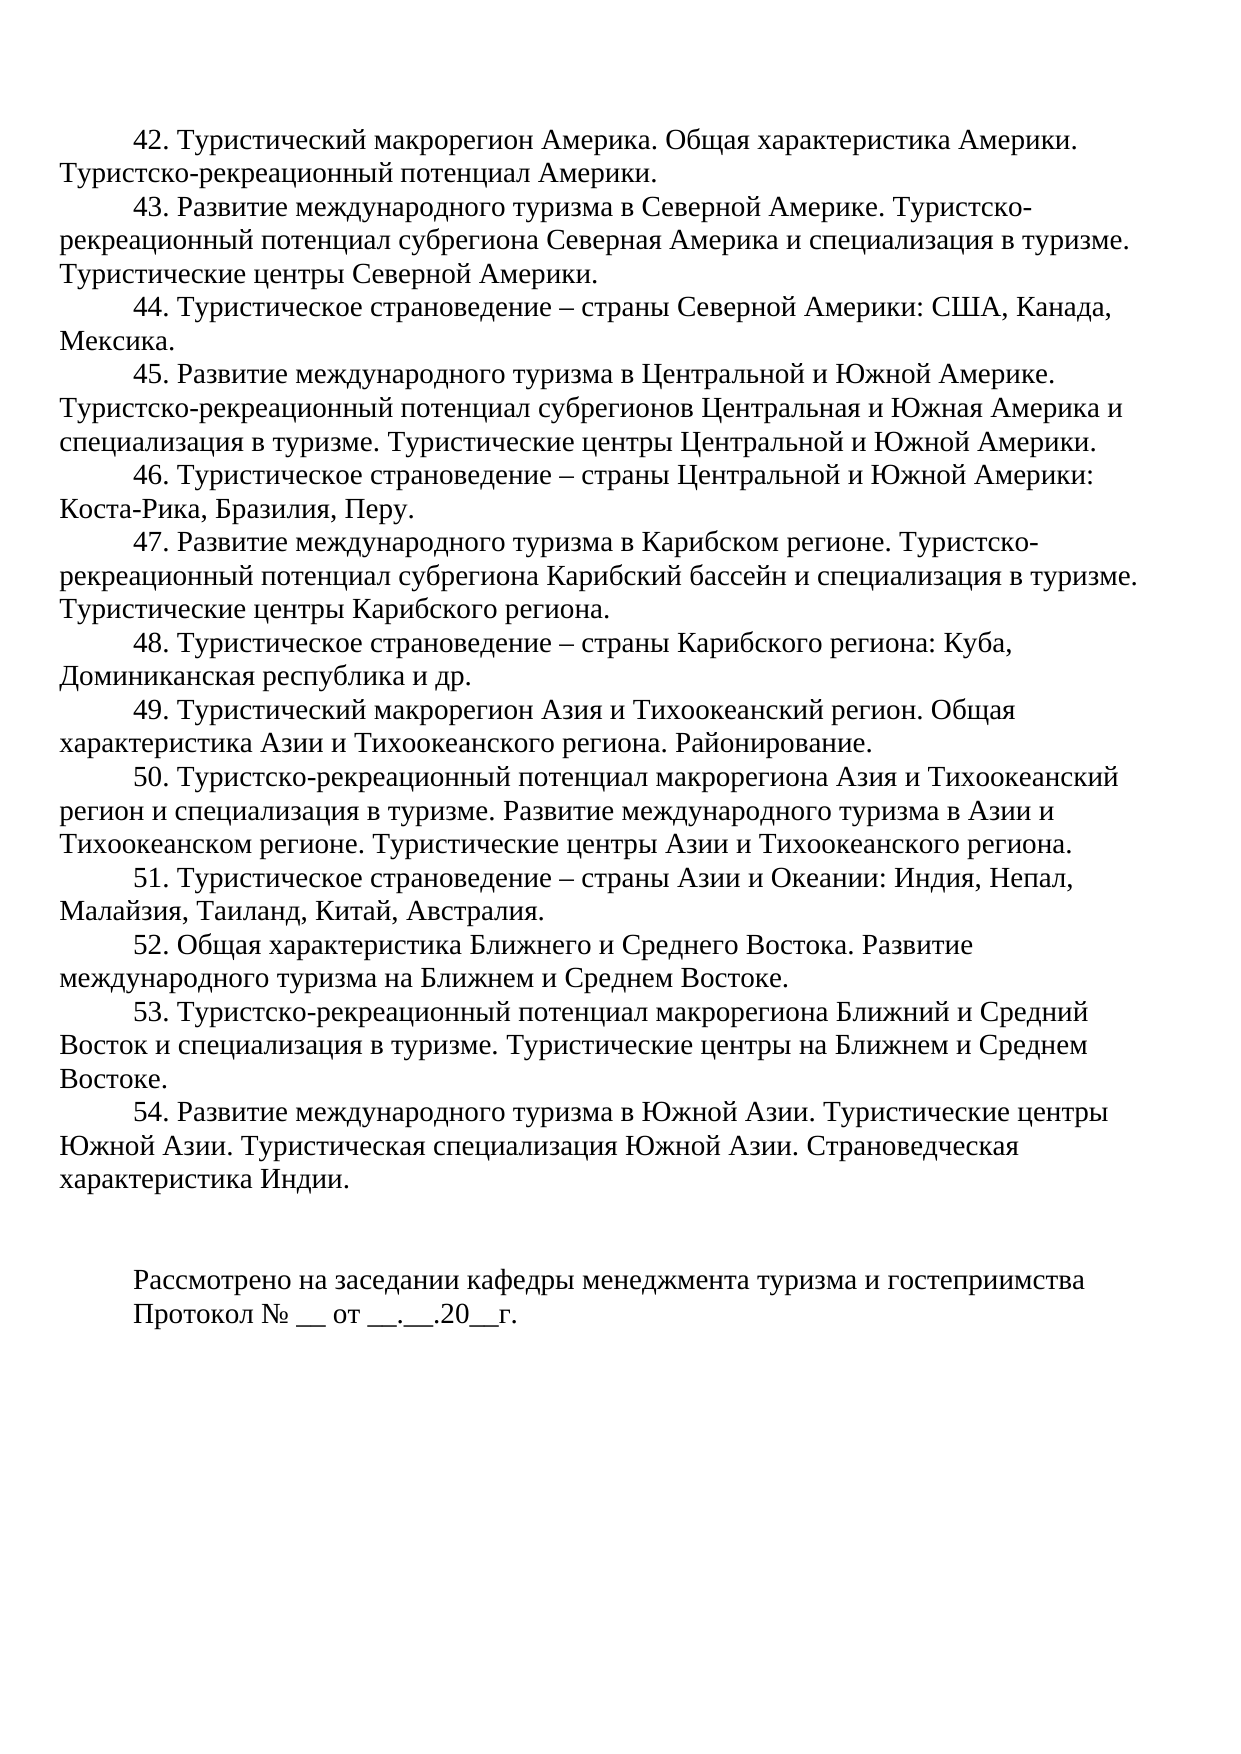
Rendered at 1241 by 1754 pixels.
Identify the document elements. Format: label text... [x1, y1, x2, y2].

text 51. Туристическое страноведение – страны Азии и Океании: Индия, Непал, Малайзия, Таиланд, Китай, Австралия. [59, 860, 1152, 927]
text 49. Туристический макрорегион Азия и Тихоокеанский регион. Общая характеристика Азии и Тихоокеанского региона. Районирование. [59, 692, 1152, 759]
text 44. Туристическое страноведение – страны Северной Америки: США, Канада, Мексика. [59, 289, 1152, 357]
text 43. Развитие международного туризма в Северной Америке. Туристско-рекреационный потенциал субрегиона Северная Америка и специализация в туризме. Туристические центры Северной Америки. [59, 189, 1152, 289]
text 45. Развитие международного туризма в Центральной и Южной Америке. Туристско-рекреационный потенциал субрегионов Центральная и Южная Америка и специализация в туризме. Туристические центры Центральной и Южной Америки. [59, 357, 1152, 457]
text 48. Туристическое страноведение – страны Карибского региона: Куба, Доминиканская республика и др. [59, 625, 1152, 692]
text 53. Туристско-рекреационный потенциал макрорегиона Ближний и Средний Восток и специализация в туризме. Туристические центры на Ближнем и Среднем Востоке. [59, 994, 1152, 1094]
text 52. Общая характеристика Ближнего и Среднего Востока. Развитие международного туризма на Ближнем и Среднем Востоке. [59, 927, 1152, 994]
text 54. Развитие международного туризма в Южной Азии. Туристические центры Южной Азии. Туристическая специализация Южной Азии. Страноведческая характеристика Индии. [59, 1094, 1152, 1195]
text 50. Туристско-рекреационный потенциал макрорегиона Азия и Тихоокеанский регион и специализация в туризме. Развитие международного туризма в Азии и Тихоокеанском регионе. Туристические центры Азии и Тихоокеанского региона. [59, 759, 1152, 860]
text 47. Развитие международного туризма в Карибском регионе. Туристско-рекреационный потенциал субрегиона Карибский бассейн и специализация в туризме. Туристические центры Карибского региона. [59, 524, 1152, 625]
text Протокол № __ от __.__.20__г. [103, 1296, 1152, 1329]
text 42. Туристический макрорегион Америка. Общая характеристика Америки. Туристско-рекреационный потенциал Америки. [59, 122, 1152, 189]
text Рассмотрено на заседании кафедры менеджмента туризма и гостеприимства [103, 1262, 1152, 1296]
text 46. Туристическое страноведение – страны Центральной и Южной Америки: Коста-Рика, Бразилия, Перу. [59, 457, 1152, 524]
